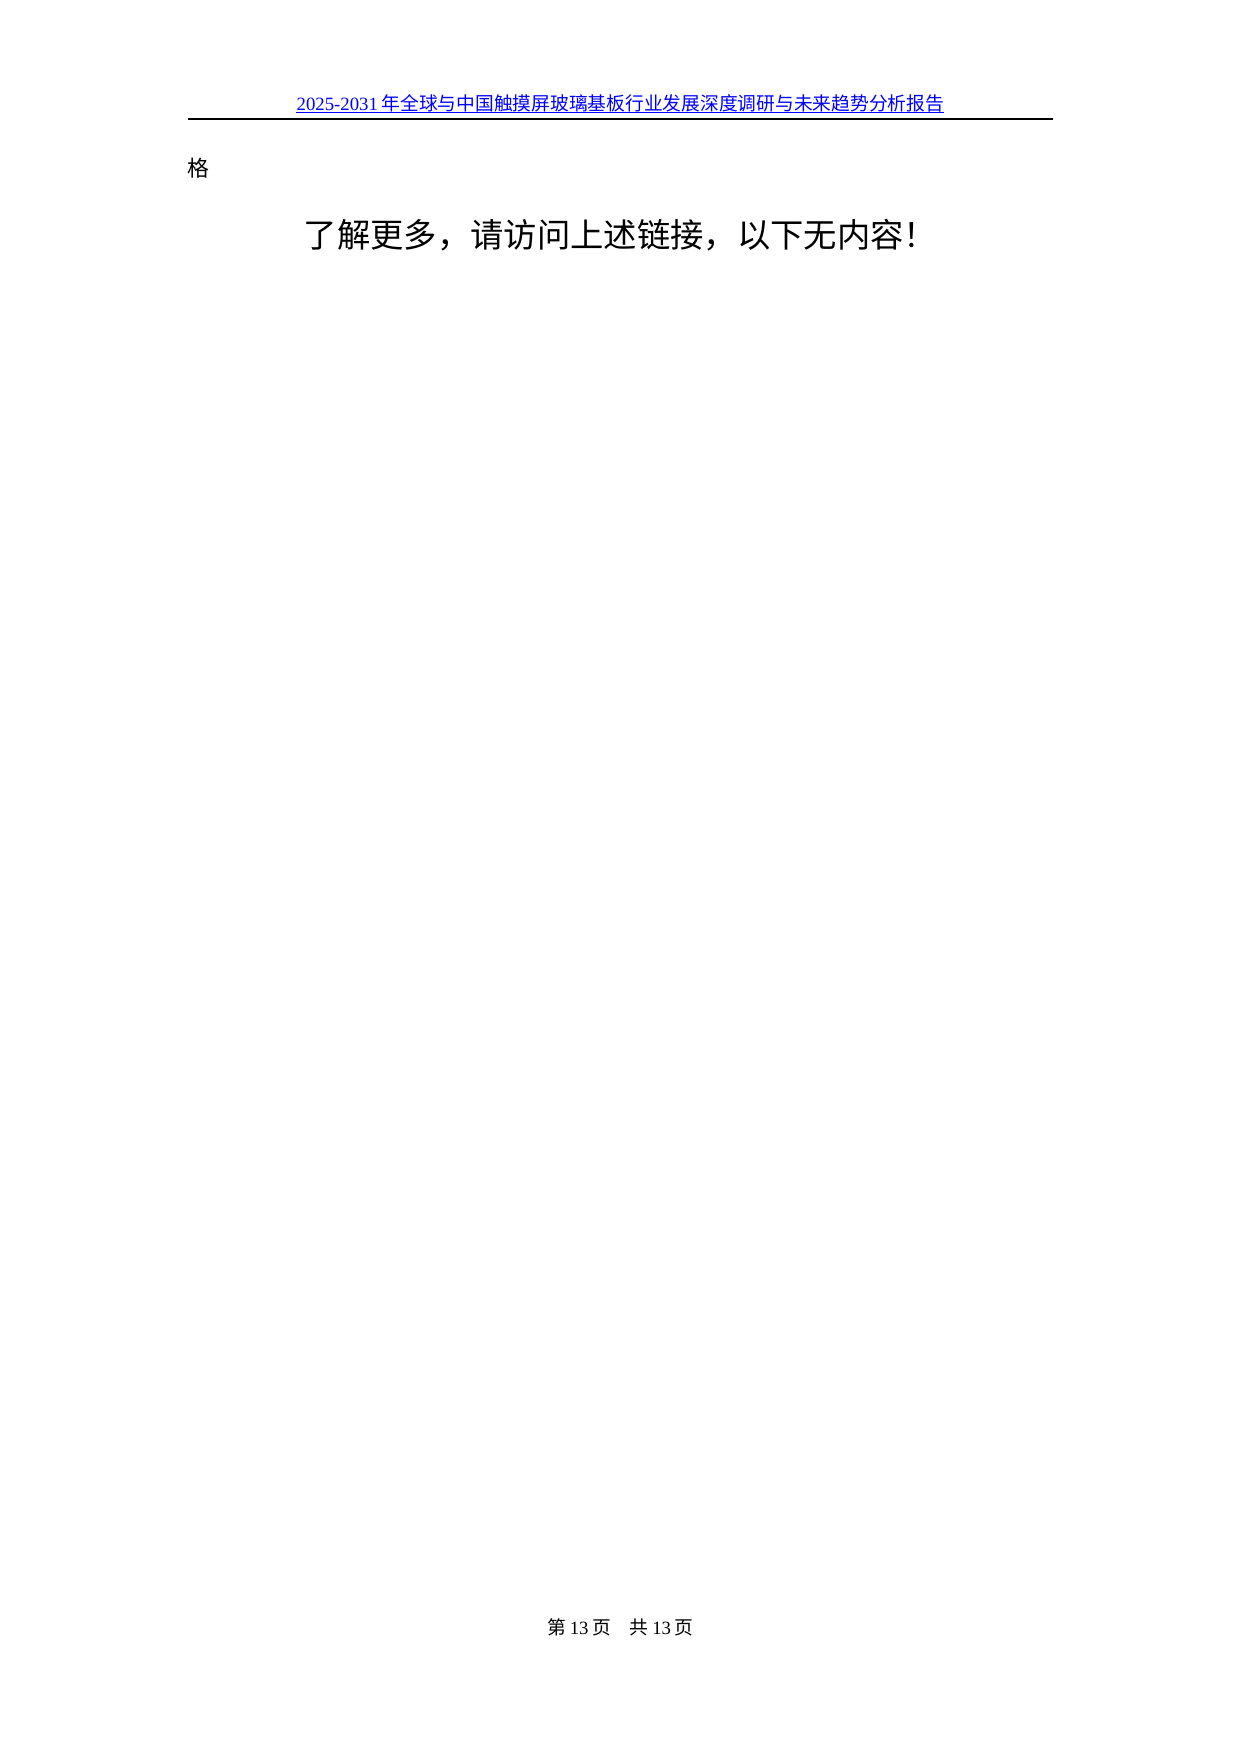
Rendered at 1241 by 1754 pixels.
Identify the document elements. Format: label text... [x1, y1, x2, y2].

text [187, 150, 1053, 183]
title 了解更多，请访问上述链接，以下无内容！ [187, 200, 1053, 265]
